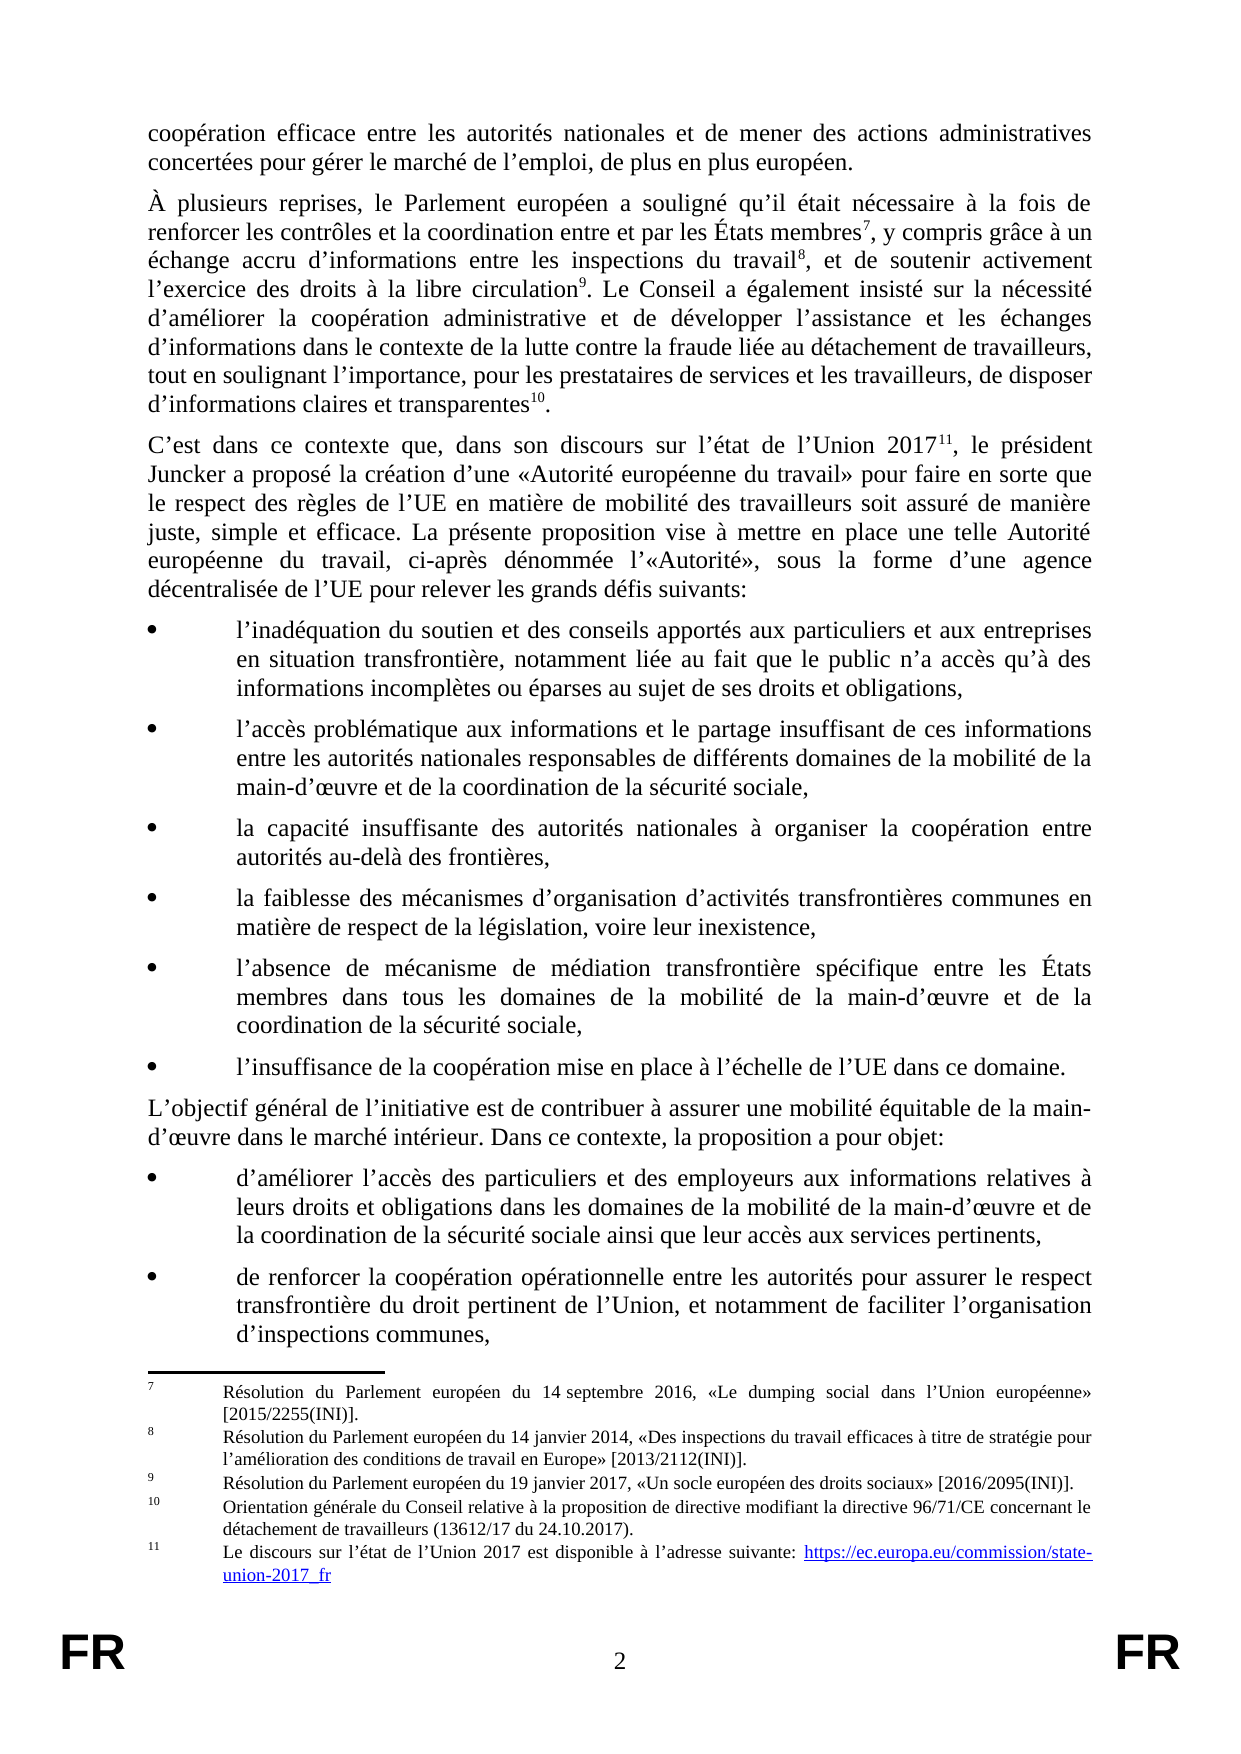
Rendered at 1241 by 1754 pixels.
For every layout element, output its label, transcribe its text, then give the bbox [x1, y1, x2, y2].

text la capacité insuffisante des autorités nationales à organiser la coopération entre autorités au-delà des frontières, [148, 813, 1093, 871]
text L’objectif général de l’initiative est de contribuer à assurer une mobilité équitable de la main-d’œuvre dans le marché intérieur. Dans ce contexte, la proposition a pour objet: [148, 1093, 1093, 1151]
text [148, 118, 1093, 176]
text la faiblesse des mécanismes d’organisation d’activités transfrontières communes en matière de respect de la législation, voire leur inexistence, [148, 883, 1093, 941]
text l’absence de mécanisme de médiation transfrontière spécifique entre les États membres dans tous les domaines de la mobilité de la main-d’œuvre et de la coordination de la sécurité sociale, [148, 953, 1093, 1039]
text l’insuffisance de la coopération mise en place à l’échelle de l’UE dans ce domaine. [148, 1052, 1093, 1081]
text d’améliorer l’accès des particuliers et des employeurs aux informations relatives à leurs droits et obligations dans les domaines de la mobilité de la main-d’œuvre et de la coordination de la sécurité sociale ainsi que leur accès aux services pertinents, [148, 1163, 1093, 1249]
text l’accès problématique aux informations et le partage insuffisant de ces informations entre les autorités nationales responsables de différents domaines de la mobilité de la main-d’œuvre et de la coordination de la sécurité sociale, [148, 714, 1093, 801]
text À plusieurs reprises, le Parlement européen a souligné qu’il était nécessaire à la fois de renforcer les contrôles et la coordination entre et par les États membres, y compris grâce à un échange accru d’informations entre les inspections du travail, et de soutenir activement l’exercice des droits à la libre circulation. Le Conseil a également insisté sur la nécessité d’améliorer la coopération administrative et de développer l’assistance et les échanges d’informations dans le contexte de la lutte contre la fraude liée au détachement de travailleurs, tout en soulignant l’importance, pour les prestataires de services et les travailleurs, de disposer d’informations claires et transparentes. [148, 188, 1093, 418]
text C’est dans ce contexte que, dans son discours sur l’état de l’Union 2017, le président Juncker a proposé la création d’une «Autorité européenne du travail» pour faire en sorte que le respect des règles de l’UE en matière de mobilité des travailleurs soit assuré de manière juste, simple et efficace. La présente proposition vise à mettre en place une telle Autorité européenne du travail, ci-après dénommée l’«Autorité», sous la forme d’une agence décentralisée de l’UE pour relever les grands défis suivants: [148, 431, 1093, 603]
list l’inadéquation du soutien et des conseils apportés aux particuliers et aux entreprises en situation transfrontière, notamment liée au fait que le public n’a accès qu’à des informations incomplètes ou éparses au sujet de ses droits et obligations, [148, 616, 1093, 702]
text de renforcer la coopération opérationnelle entre les autorités pour assurer le respect transfrontière du droit pertinent de l’Union, et notamment de faciliter l’organisation d’inspections communes, [148, 1262, 1093, 1348]
